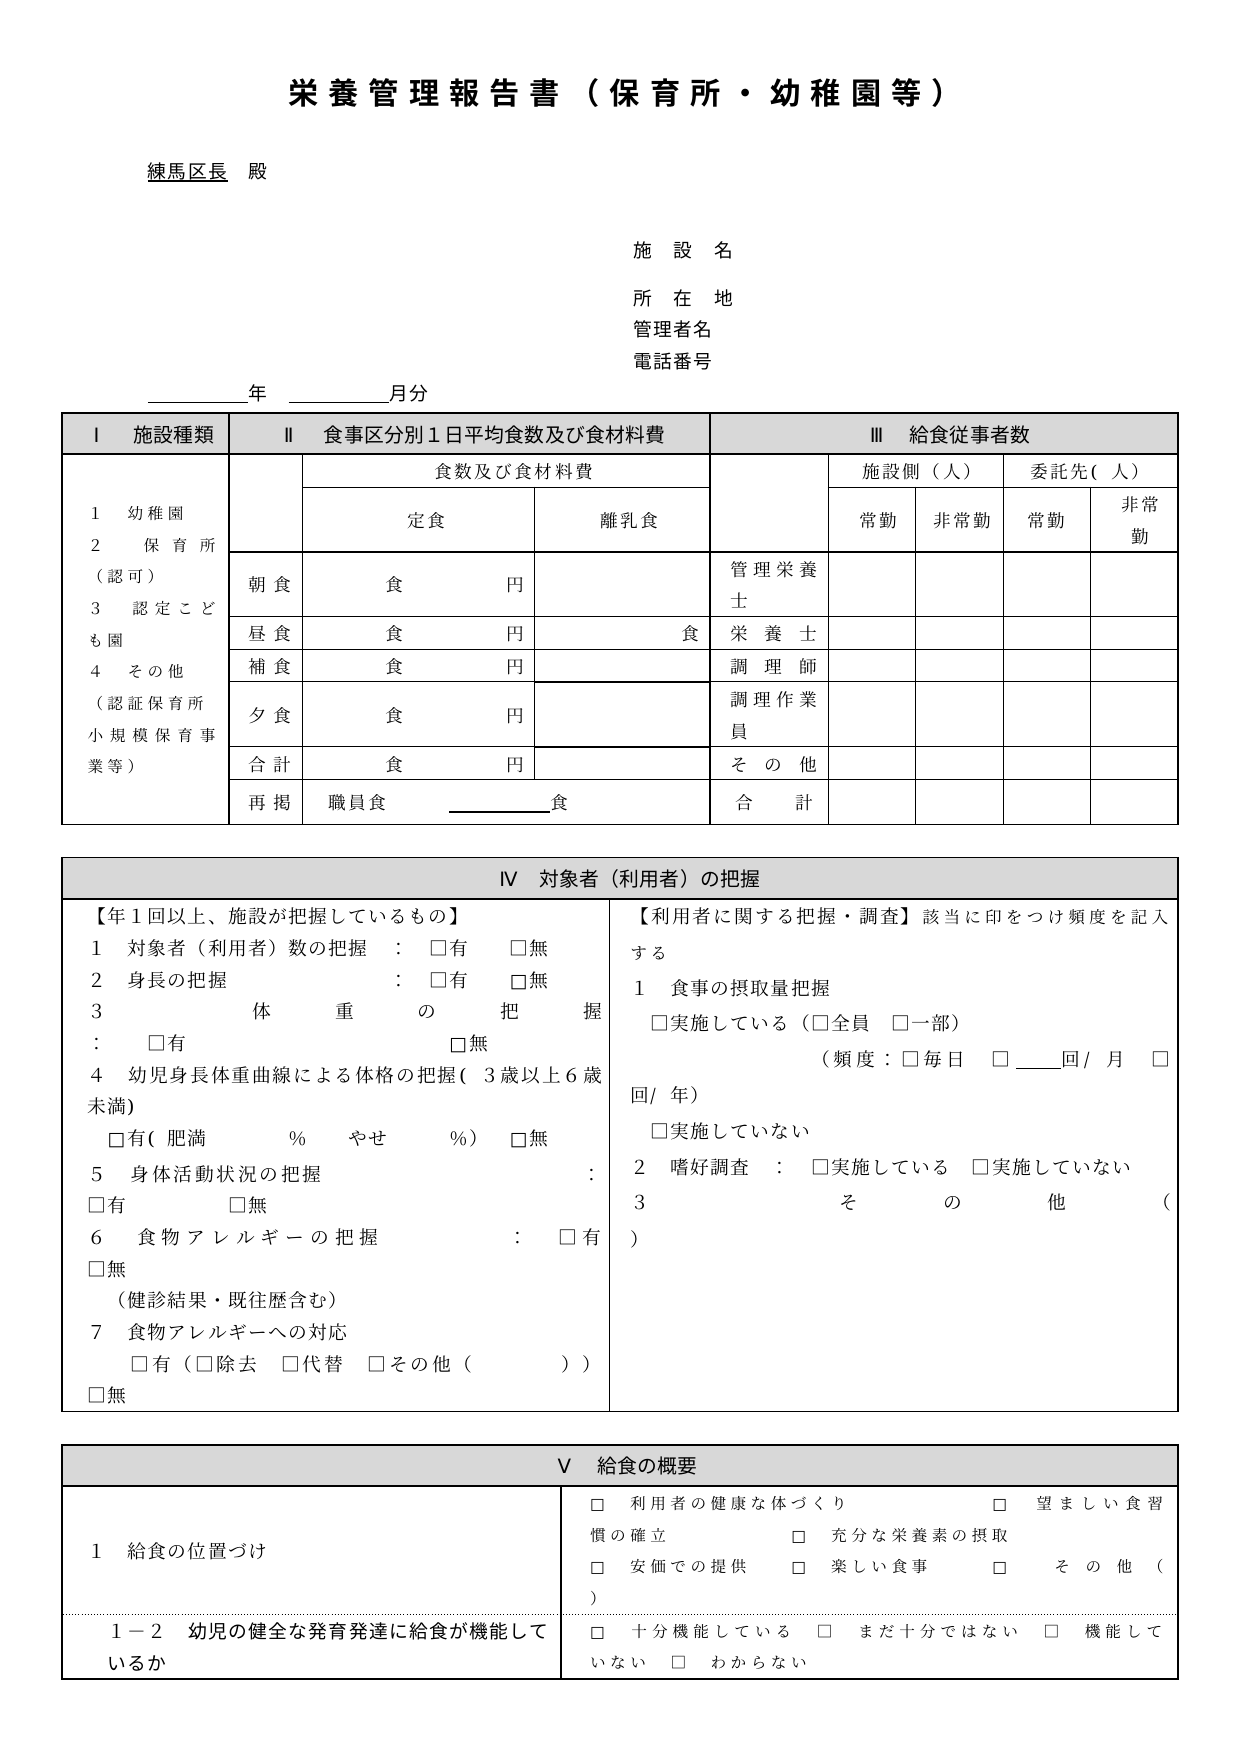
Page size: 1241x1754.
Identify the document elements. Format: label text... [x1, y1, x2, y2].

table_cell 食 円 [303, 747, 534, 779]
table_cell [916, 682, 1003, 746]
table_cell 食 円 [303, 682, 534, 746]
table_cell １ 給食の位置づけ [63, 1487, 560, 1613]
table_cell １ 幼稚園 ２ 保育所（認可） ３ 認定こども園 ４ その他 （認証保育所 小規模保育事業等） [63, 455, 228, 824]
table_cell 調理作業員 [711, 682, 828, 746]
table_cell [711, 455, 828, 551]
table_cell １－２ 幼児の健全な発育発達に給食が機能しているか [63, 1614, 560, 1678]
table_cell [230, 455, 302, 551]
table_cell [535, 553, 709, 616]
table_cell [1004, 780, 1090, 824]
table_cell [1004, 682, 1090, 746]
table_cell 食 [535, 617, 709, 648]
text 年 月分 [128, 376, 1173, 408]
table_cell [1091, 650, 1177, 681]
table_cell 栄養士 [711, 617, 828, 648]
table_cell 非常勤 [1091, 488, 1177, 551]
table_header Ⅴ 給食の概要 [63, 1446, 1177, 1485]
table_cell 【利用者に関する把握・調査】該当に印をつけ頻度を記入する １ 食事の摂取量把握 □実施している（□全員 □一部） （頻度：□毎日 □ 回/月 □ 回/年） □実施していない ２ 嗜好調査 ： □実施している □実施していない ３ その他（ ） [610, 900, 1177, 1411]
table_cell 昼食 [230, 617, 302, 648]
table_cell 施設側（人） [829, 455, 1003, 487]
table_cell 合計 [230, 747, 302, 779]
table_cell □ 十分機能している □ まだ十分ではない □ 機能していない □ わからない [562, 1614, 1177, 1678]
table_cell 合 計 [711, 780, 828, 824]
table_cell [1091, 747, 1177, 779]
table_header Ⅰ 施設種類 [63, 414, 228, 453]
table_cell 委託先(人） [1004, 455, 1177, 487]
text 栄養管理報告書（保育所・幼稚園等） [67, 59, 1173, 123]
table_cell 離乳食 [535, 488, 709, 551]
table_cell 補食 [230, 650, 302, 681]
table_cell 食 円 [303, 553, 534, 616]
text 施 設 名 [128, 234, 1173, 265]
table_cell [1004, 747, 1090, 779]
table_header Ⅳ 対象者（利用者）の把握 [63, 858, 1177, 898]
table_cell 管理栄養士 [711, 553, 828, 616]
table_cell □ 利用者の健康な体づくり □ 望ましい食習慣の確立 □ 充分な栄養素の摂取 □ 安価での提供 □ 楽しい食事 □ その他（ ） [562, 1487, 1177, 1613]
table_cell 常勤 [1004, 488, 1090, 551]
table_cell [916, 553, 1003, 616]
table_cell [916, 650, 1003, 681]
table_cell [829, 747, 915, 779]
table_cell [1091, 553, 1177, 616]
table_cell [1004, 650, 1090, 681]
table_cell 調理師 [711, 650, 828, 681]
table_cell 食 円 [303, 617, 534, 648]
table_cell 常勤 [829, 488, 915, 551]
table_cell [535, 650, 709, 681]
table_cell 食 円 [303, 650, 534, 681]
table_cell [1004, 617, 1090, 648]
table_cell [916, 780, 1003, 824]
table_cell [535, 683, 709, 746]
table_header Ⅱ 食事区分別１日平均食数及び食材料費 [230, 414, 709, 453]
table_cell [829, 553, 915, 616]
table_cell [916, 617, 1003, 648]
text 管理者名 [128, 313, 1173, 344]
table_cell 朝食 [230, 553, 302, 616]
text 所 在 地 [128, 281, 1173, 313]
table_cell その他 [711, 747, 828, 779]
table_cell [829, 682, 915, 746]
table_cell [829, 617, 915, 648]
table_cell 【年１回以上、施設が把握しているもの】 １ 対象者（利用者）数の把握 ： □有 □無 ２ 身長の把握 ： □有 □無 ３ 体重の把握 ： □有 □無 ４ 幼児身長体重曲線による体格の把握(３歳以上６歳未満) □有(肥満 ％ やせ ％） □無 ５ 身体活動状況の把握 ： □有 □無 ６ 食物アレルギーの把握 ： □有 □無 （健診結果・既往歴含む） ７ 食物アレルギーへの対応 □有（□除去 □代替 □その他（ ）） □無 [63, 900, 609, 1411]
table_cell [1091, 780, 1177, 824]
table_cell 再掲 [230, 780, 302, 824]
table_cell [535, 748, 709, 779]
table_cell [829, 780, 915, 824]
table_cell 非常勤 [916, 488, 1003, 551]
table_cell [1004, 553, 1090, 616]
table_cell 食数及び食材料費 [303, 455, 709, 487]
text 練馬区長 殿 [128, 154, 1173, 186]
table_cell [916, 747, 1003, 779]
table_cell 夕食 [230, 682, 302, 746]
table_header Ⅲ 給食従事者数 [711, 414, 1177, 453]
table_cell [829, 650, 915, 681]
text 電話番号 [128, 344, 1173, 376]
table_cell 職員食 食 [303, 780, 709, 824]
table_cell [1091, 682, 1177, 746]
table_cell [1091, 617, 1177, 648]
table_cell 定食 [303, 488, 534, 551]
